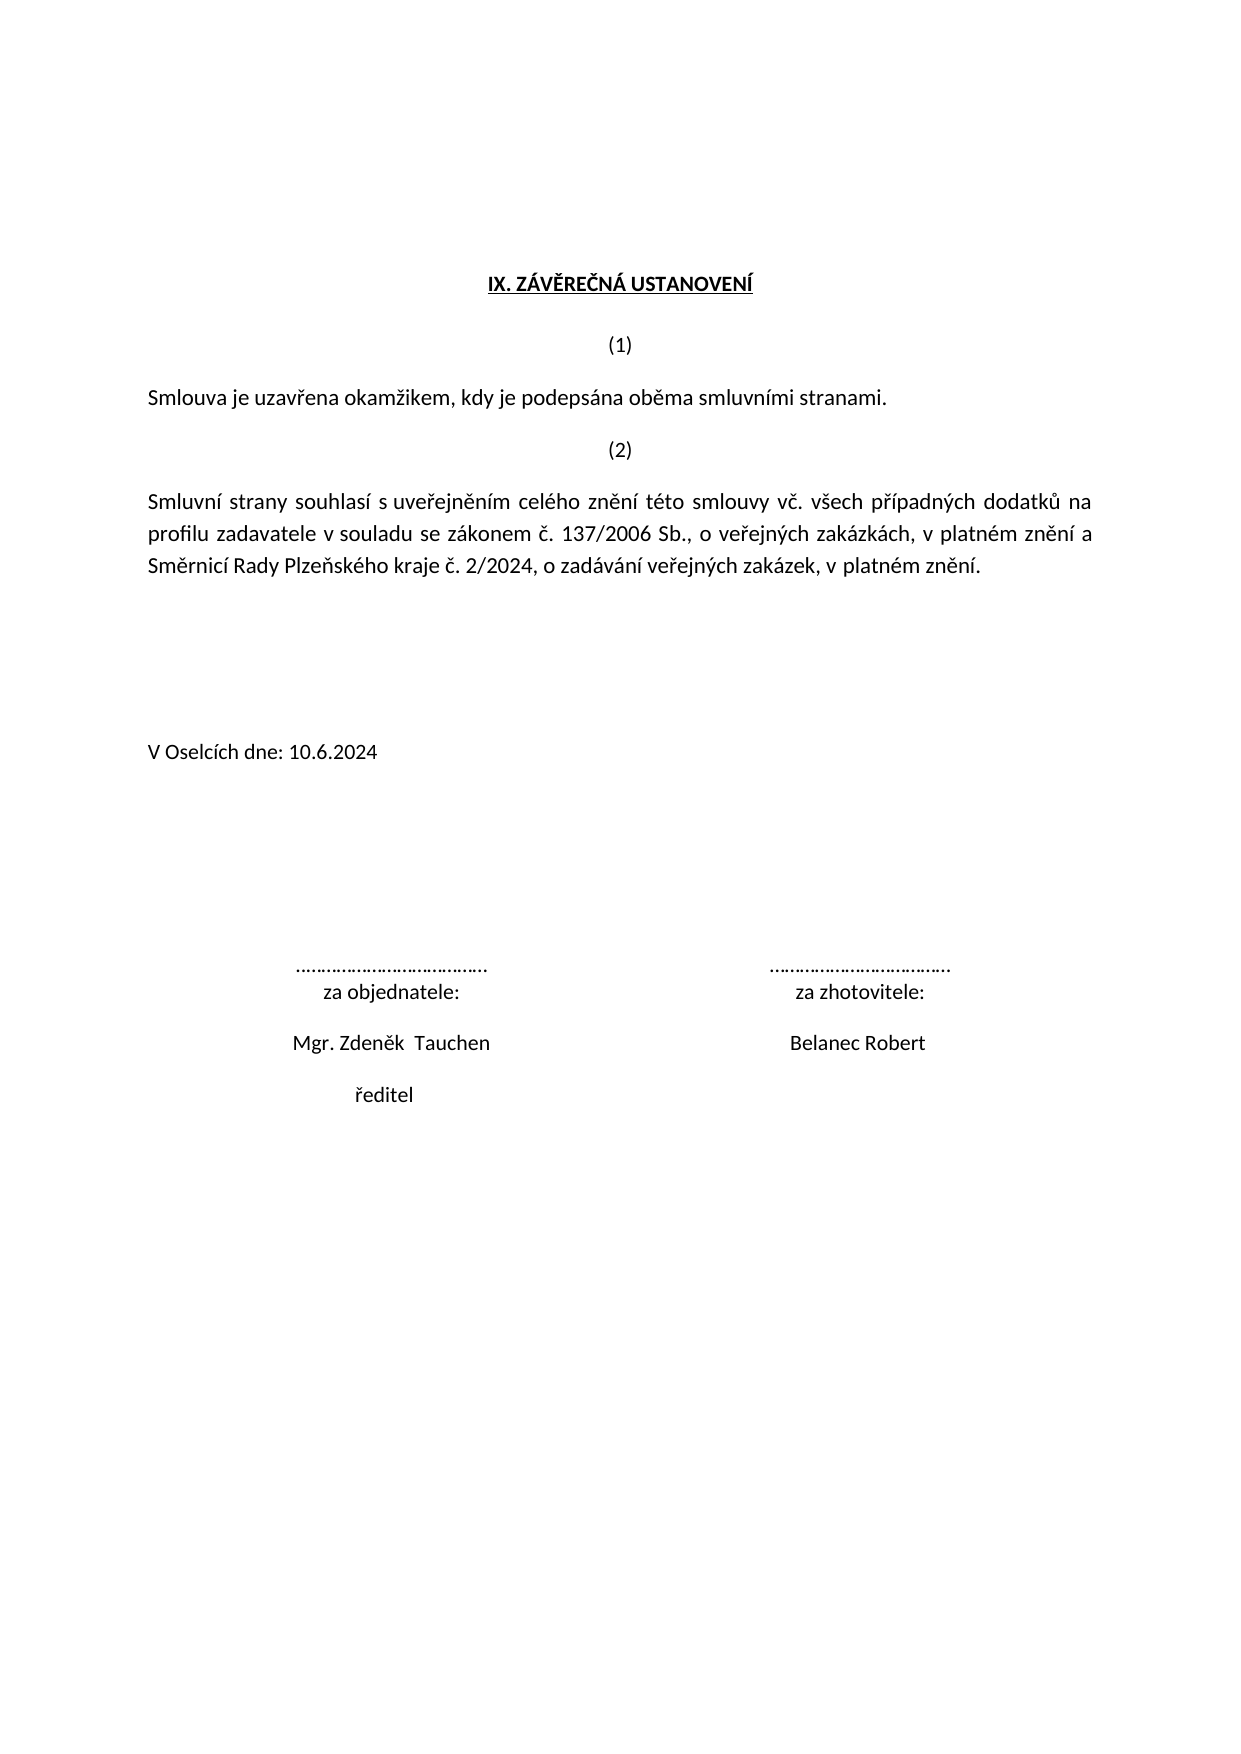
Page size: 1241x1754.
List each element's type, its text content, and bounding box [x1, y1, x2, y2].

text ředitel [148, 1081, 1093, 1108]
text za objednatele: za zhotovitele: [148, 978, 1093, 1005]
text V Oselcích dne: 10.6.2024 [148, 738, 1093, 765]
text Smlouva je uzavřena okamžikem, kdy je podepsána oběma smluvními stranami. [148, 383, 1093, 411]
list IX. ZÁVĚREČNÁ USTANOVENÍ [148, 270, 1093, 297]
list (1) [148, 331, 1093, 358]
text (2) [148, 436, 1093, 462]
text Smluvní strany souhlasí s uveřejněním celého znění této smlouvy vč. všech případných dodatků na profilu zadavatele v souladu se zákonem č. 137/2006 Sb., o veřejných zakázkách, v platném znění a Směrnicí Rady Plzeňského kraje č. 2/2024, o zadávání veřejných zakázek, v platném znění. [148, 487, 1093, 580]
text Mgr. Zdeněk Tauchen Belanec Robert [148, 1029, 1093, 1056]
text ..……………………………… ……………………………… [148, 951, 1093, 978]
